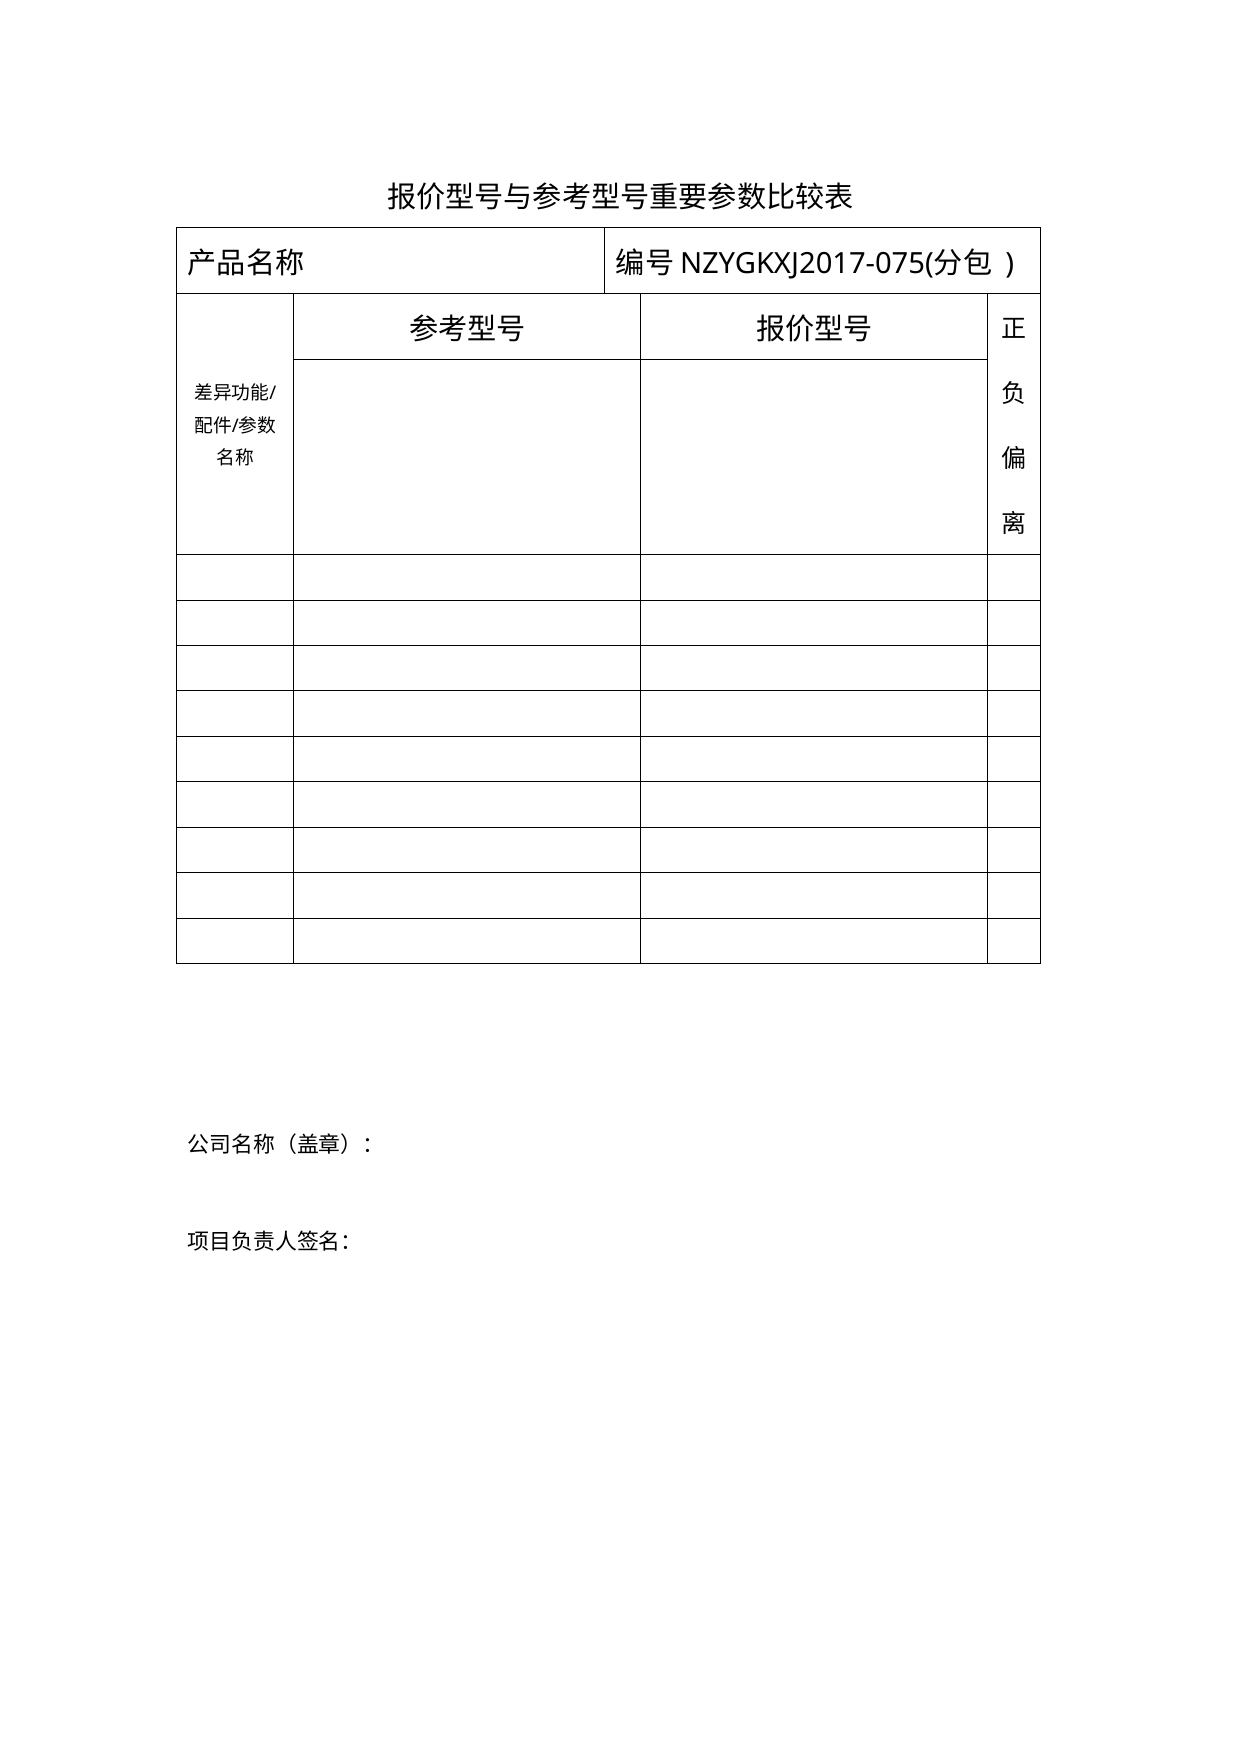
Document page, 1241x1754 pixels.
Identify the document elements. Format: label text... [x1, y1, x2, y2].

table_cell [988, 737, 1040, 781]
text 报价型号与参考型号重要参数比较表 [187, 162, 1053, 227]
table_cell [641, 601, 987, 645]
table_cell [294, 782, 640, 827]
table_cell [294, 555, 640, 599]
table_cell [177, 873, 293, 917]
table_cell [177, 828, 293, 872]
table_cell [641, 782, 987, 827]
table_cell 差异功能/配件/参数名称 [177, 294, 293, 554]
table_cell [641, 360, 987, 554]
table_cell [641, 646, 987, 690]
table_cell [641, 691, 987, 736]
table_cell [294, 601, 640, 645]
table_cell [641, 919, 987, 963]
table_cell 参考型号 [294, 294, 640, 359]
table_cell [988, 601, 1040, 645]
table_cell [294, 919, 640, 963]
table_cell [641, 873, 987, 917]
table_cell [177, 782, 293, 827]
text 公司名称（盖章）： [187, 1126, 1053, 1159]
table_cell [988, 646, 1040, 690]
table_cell [641, 828, 987, 872]
table_cell [177, 919, 293, 963]
table_cell [294, 737, 640, 781]
table_cell [988, 828, 1040, 872]
text 项目负责人签名： [187, 1224, 1053, 1256]
table_cell [988, 873, 1040, 917]
table_cell [988, 691, 1040, 736]
table_cell [294, 873, 640, 917]
table_cell [177, 737, 293, 781]
table_header 编号NZYGKXJ2017-075(分包 ) [605, 228, 1040, 293]
table_cell [641, 737, 987, 781]
table_cell [294, 828, 640, 872]
table_cell [177, 555, 293, 599]
table_cell [294, 646, 640, 690]
table_cell [177, 646, 293, 690]
table_cell [177, 601, 293, 645]
table_cell [988, 555, 1040, 599]
table_cell 报价型号 [641, 294, 987, 359]
table_header 产品名称 [177, 228, 604, 293]
table_cell [294, 691, 640, 736]
table_cell [988, 919, 1040, 963]
table_cell [294, 360, 640, 554]
table_cell [177, 691, 293, 736]
table_cell 正负 偏离 [988, 294, 1040, 554]
table_cell [988, 782, 1040, 827]
table_cell [641, 555, 987, 599]
